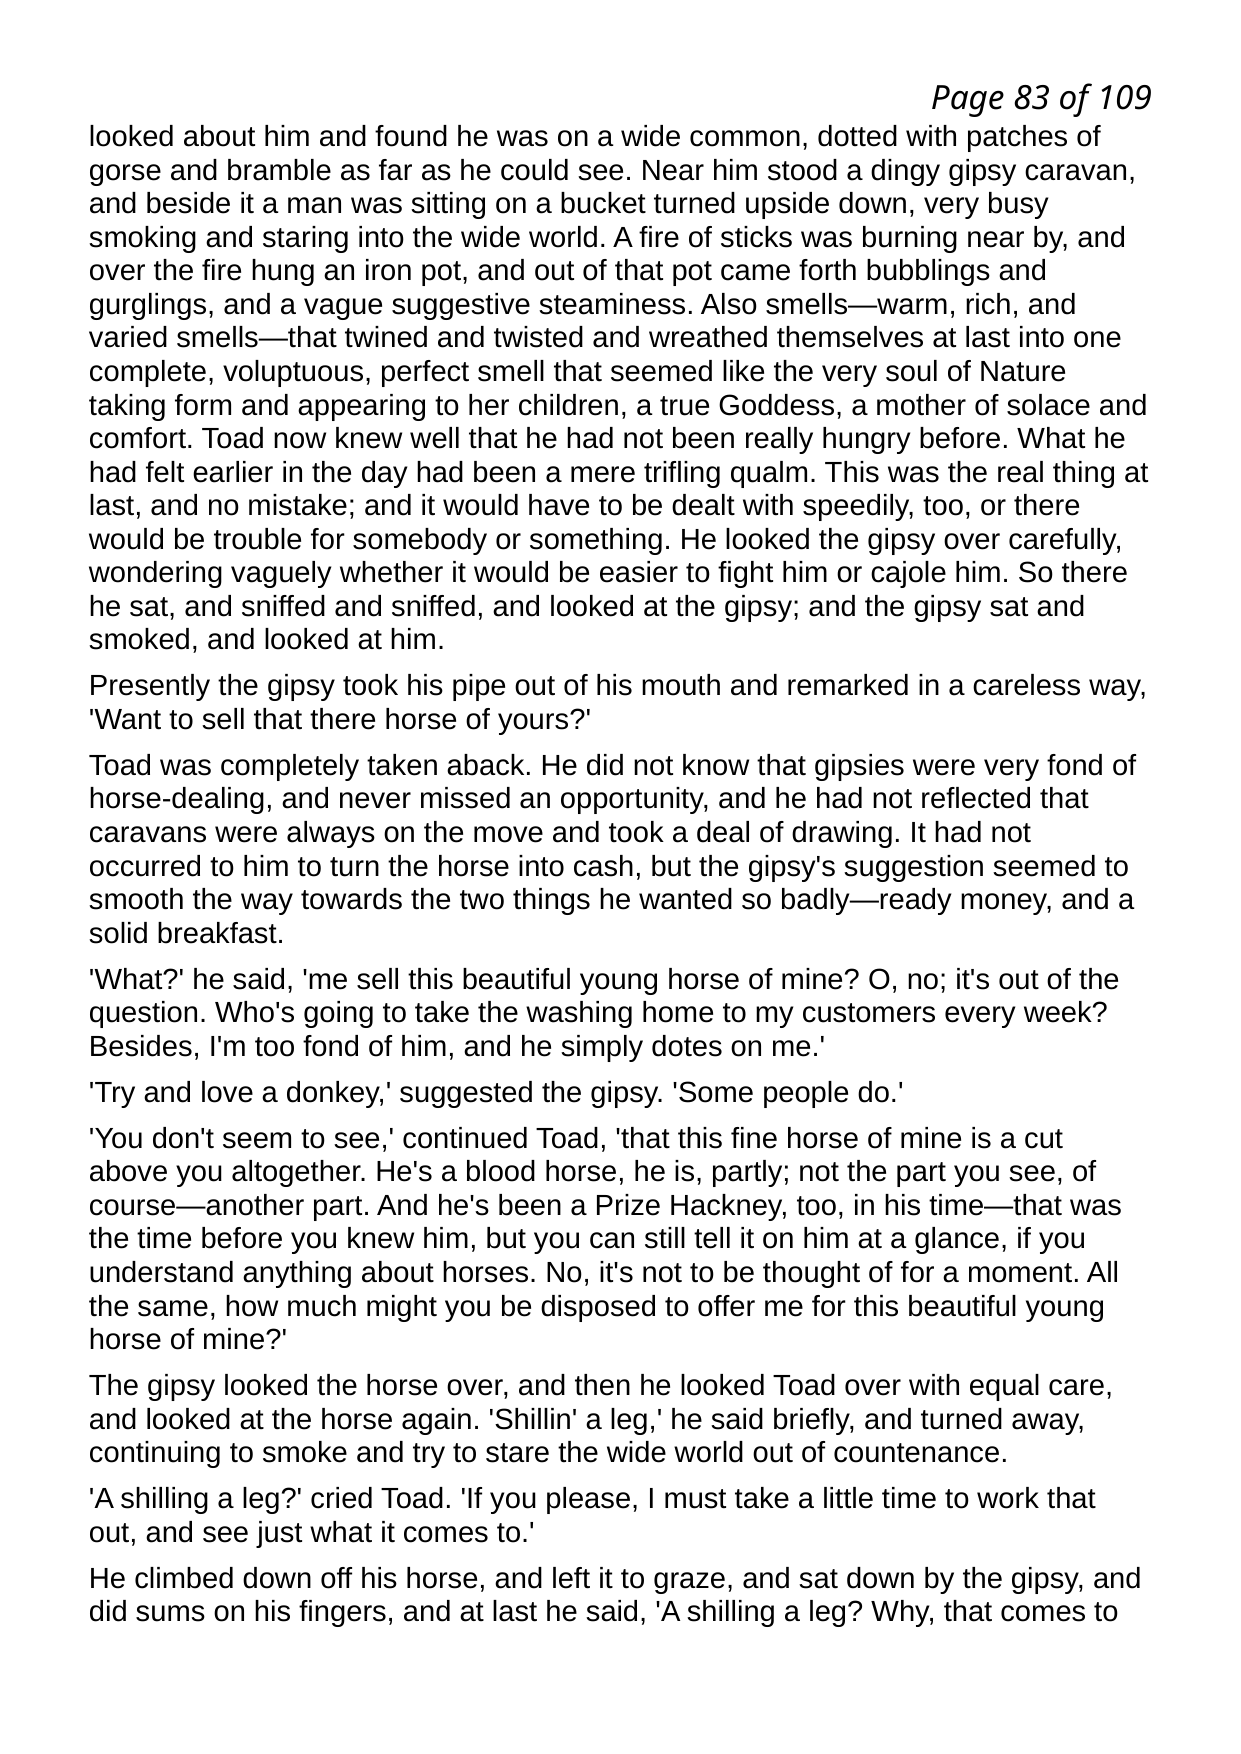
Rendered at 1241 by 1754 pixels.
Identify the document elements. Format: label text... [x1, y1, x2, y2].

text Toad was completely taken aback. He did not know that gipsies were very fond of horse-dealing, and never missed an opportunity, and he had not reflected that caravans were always on the move and took a deal of drawing. It had not occurred to him to turn the horse into cash, but the gipsy's suggestion seemed to smooth the way towards the two things he wanted so badly—ready money, and a solid breakfast. [89, 748, 1152, 949]
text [89, 1561, 1152, 1628]
text The gipsy looked the horse over, and then he looked Toad over with equal care, and looked at the horse again. 'Shillin' a leg,' he said briefly, and turned away, continuing to smoke and try to stare the wide world out of countenance. [89, 1368, 1152, 1469]
text 'A shilling a leg?' cried Toad. 'If you please, I must take a little time to work that out, and see just what it comes to.' [89, 1481, 1152, 1548]
text 'What?' he said, 'me sell this beautiful young horse of mine? O, no; it's out of the question. Who's going to take the washing home to my customers every week? Besides, I'm too fond of him, and he simply dotes on me.' [89, 962, 1152, 1062]
text Presently the gipsy took his pipe out of his mouth and remarked in a careless way, 'Want to sell that there horse of yours?' [89, 668, 1152, 736]
text 'You don't seem to see,' continued Toad, 'that this fine horse of mine is a cut above you altogether. He's a blood horse, he is, partly; not the part you see, of course—another part. And he's been a Prize Hackney, too, in his time—that was the time before you knew him, but you can still tell it on him at a glance, if you understand anything about horses. No, it's not to be thought of for a moment. All the same, how much might you be disposed to offer me for this beautiful young horse of mine?' [89, 1121, 1152, 1356]
text 'Try and love a donkey,' suggested the gipsy. 'Some people do.' [89, 1075, 1152, 1108]
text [89, 119, 1152, 656]
